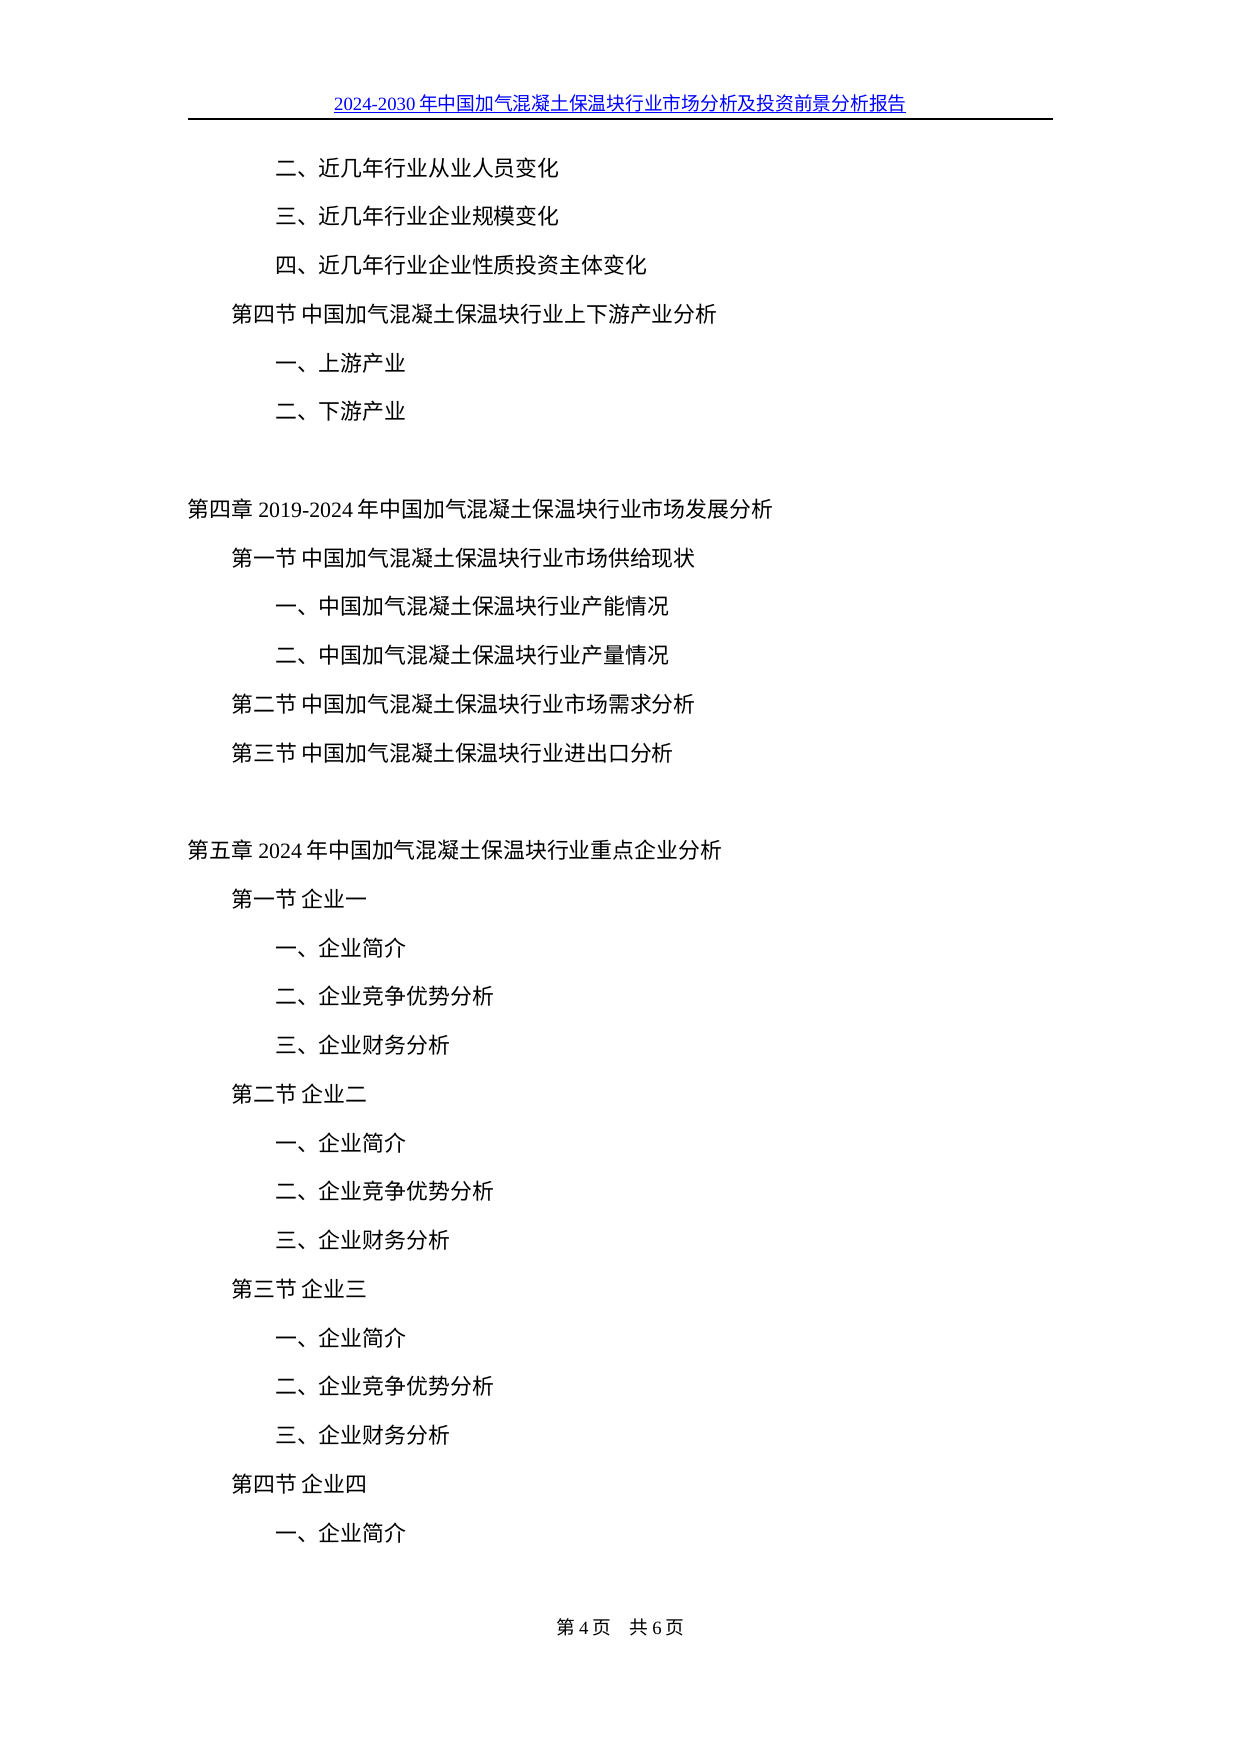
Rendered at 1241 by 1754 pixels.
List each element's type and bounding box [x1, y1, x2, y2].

text [187, 150, 1053, 1548]
